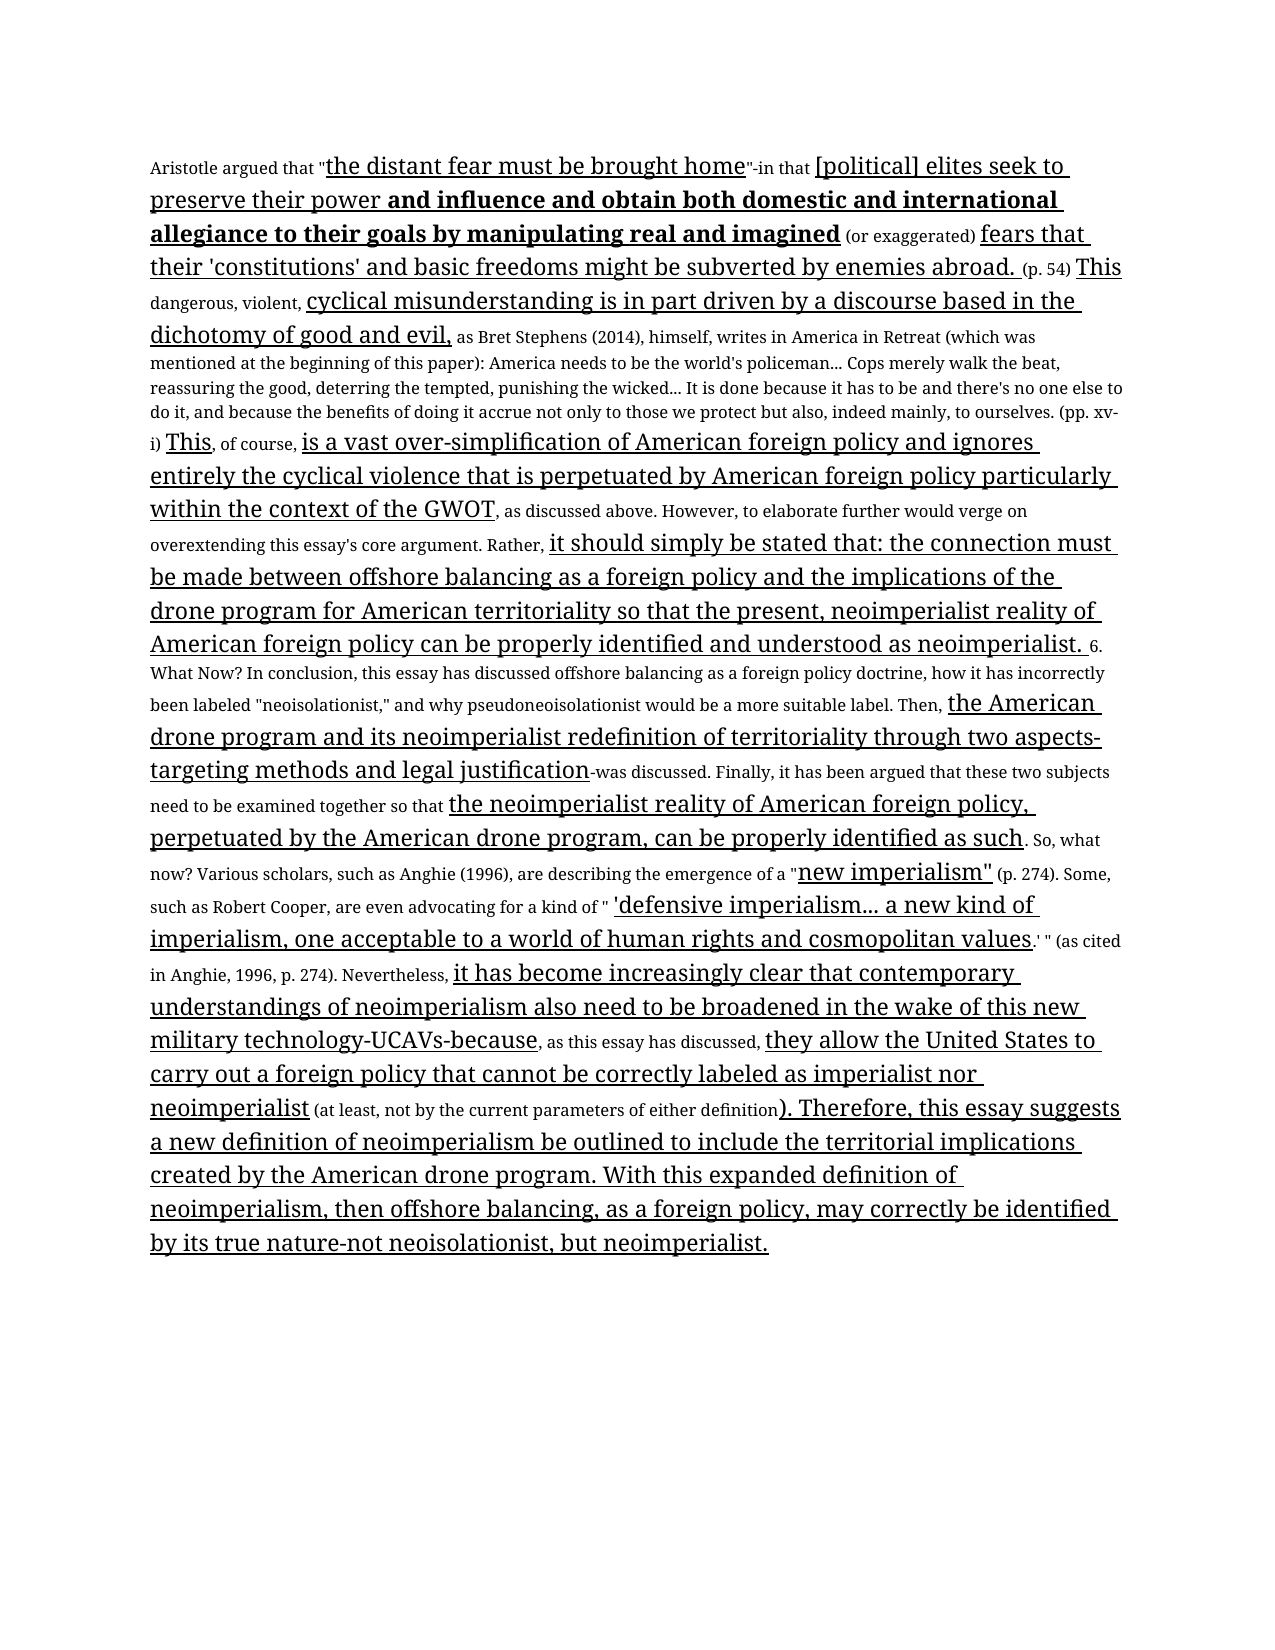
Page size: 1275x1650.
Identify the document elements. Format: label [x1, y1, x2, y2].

text [150, 150, 1125, 1258]
